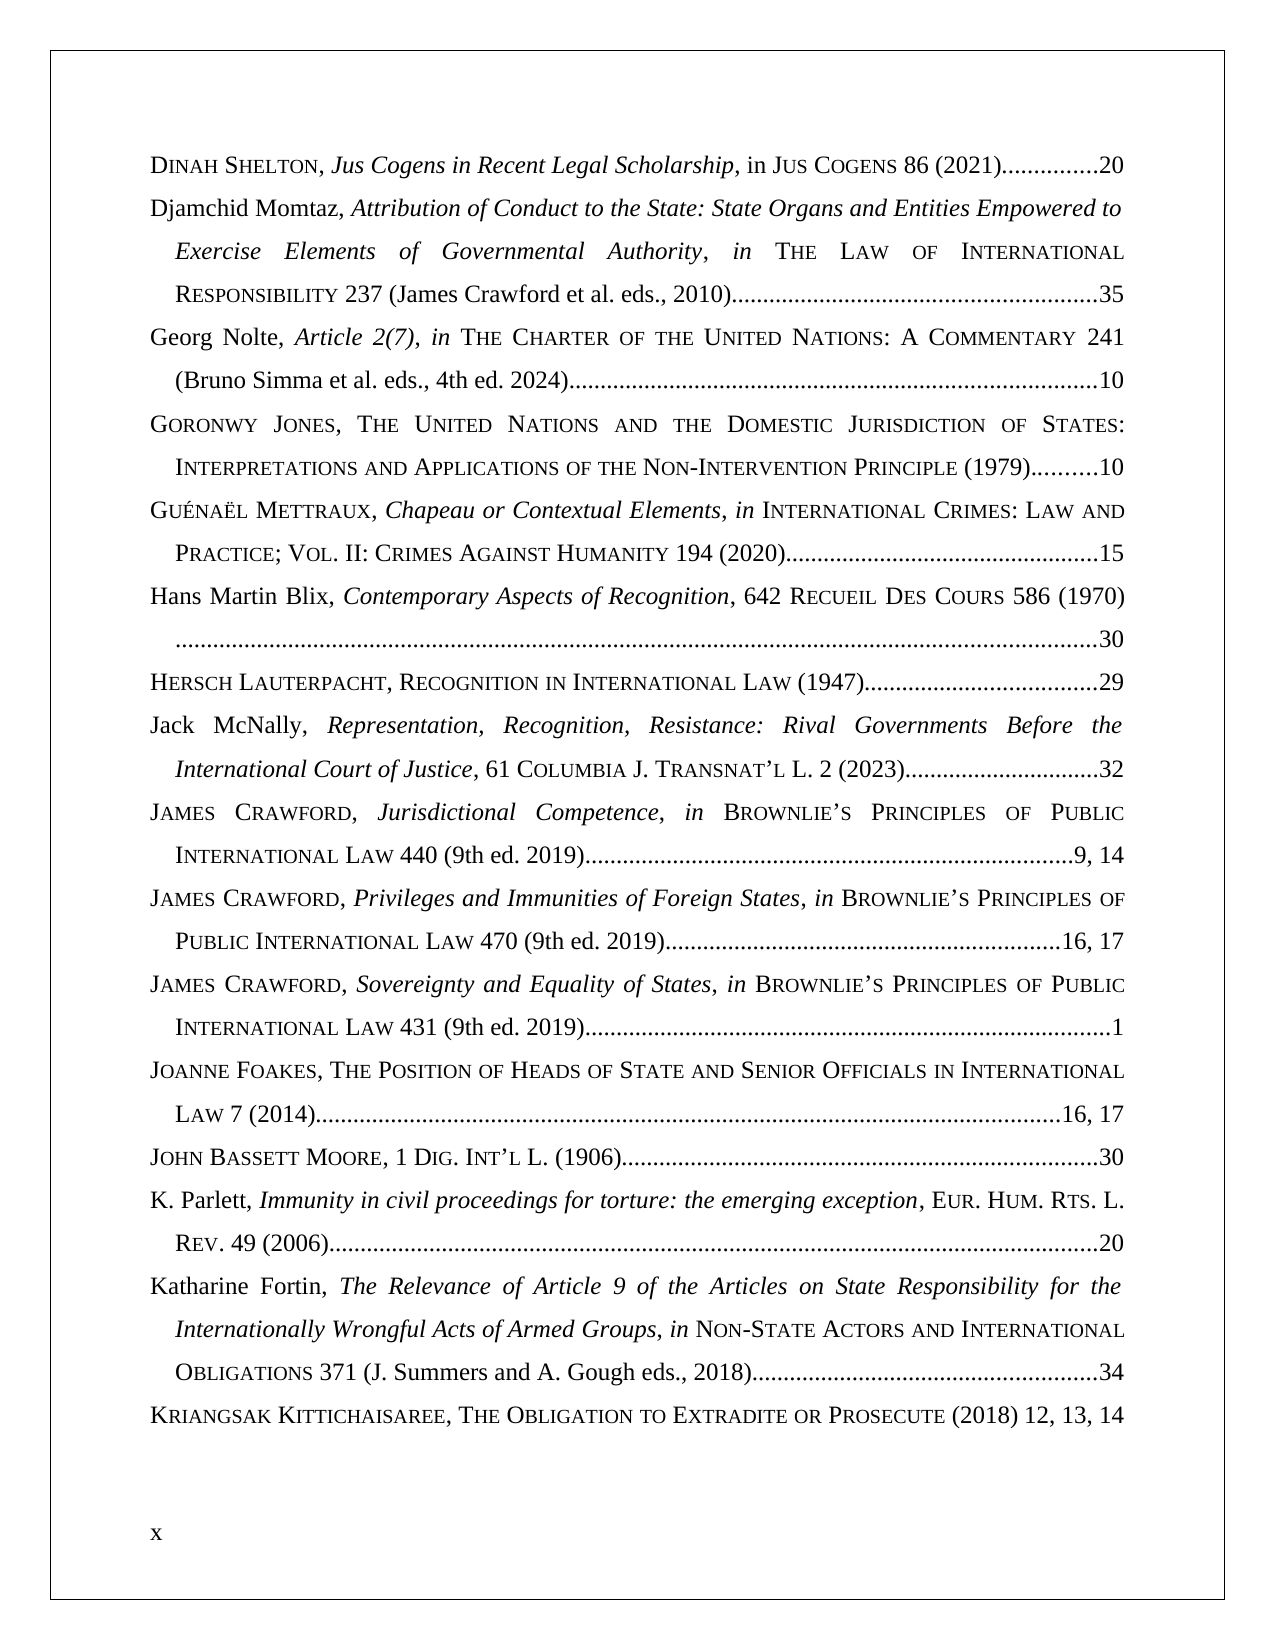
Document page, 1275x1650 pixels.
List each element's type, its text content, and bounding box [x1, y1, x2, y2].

text Hersch Lauterpacht, Recognition in International Law (1947) 29 [150, 667, 1125, 696]
text Djamchid Momtaz, Attribution of Conduct to the State: State Organs and Entities Empowered to Exercise Elements of Governmental Authority, in The Law of International Responsibility 237 (James Crawford et al. eds., 2010) 35 [150, 193, 1125, 308]
text John Bassett Moore, 1 Dig. Int’l L. (1906) 30 [150, 1142, 1125, 1171]
text Goronwy Jones, The United Nations and the Domestic Jurisdiction of States: Interpretations and Applications of the Non-Intervention Principle (1979). 10 [150, 409, 1125, 481]
text Katharine Fortin, The Relevance of Article 9 of the Articles on State Responsibility for the Internationally Wrongful Acts of Armed Groups, in Non-State Actors and International Obligations 371 (J. Summers and A. Gough eds., 2018) 34 [150, 1271, 1125, 1386]
text Kriangsak Kittichaisaree, The Obligation to Extradite or Prosecute (2018) 12, 13, 14 [150, 1401, 1125, 1429]
text Dinah Shelton, Jus Cogens in Recent Legal Scholarship, in Jus Cogens 86 (2021) 20 [150, 150, 1125, 179]
text James Crawford, Privileges and Immunities of Foreign States, in Brownlie’s Principles of Public International Law 470 (9th ed. 2019) 16, 17 [150, 883, 1125, 955]
text K. Parlett, Immunity in civil proceedings for torture: the emerging exception, Eur. Hum. Rts. L. Rev. 49 (2006) 20 [150, 1185, 1125, 1257]
text Guénaël Mettraux, Chapeau or Contextual Elements, in International Crimes: Law and Practice; Vol. II: Crimes Against Humanity 194 (2020) 15 [150, 495, 1125, 567]
text Hans Martin Blix, Contemporary Aspects of Recognition, 642 Recueil Des Cours 586 (1970) 30 [150, 581, 1125, 653]
text James Crawford, Sovereignty and Equality of States, in Brownlie’s Principles of Public International Law 431 (9th ed. 2019) 1 [150, 969, 1125, 1041]
text Georg Nolte, Article 2(7), in The Charter of the United Nations: A Commentary 241 (Bruno Simma et al. eds., 4th ed. 2024) 10 [150, 322, 1125, 394]
text Jack McNally, Representation, Recognition, Resistance: Rival Governments Before the International Court of Justice, 61 Columbia J. Transnat’l L. 2 (2023) 32 [150, 711, 1125, 782]
text James Crawford, Jurisdictional Competence, in Brownlie’s Principles of Public International Law 440 (9th ed. 2019) 9, 14 [150, 797, 1125, 869]
text Joanne Foakes, The Position of Heads of State and Senior Officials in International Law 7 (2014) 16, 17 [150, 1056, 1125, 1127]
